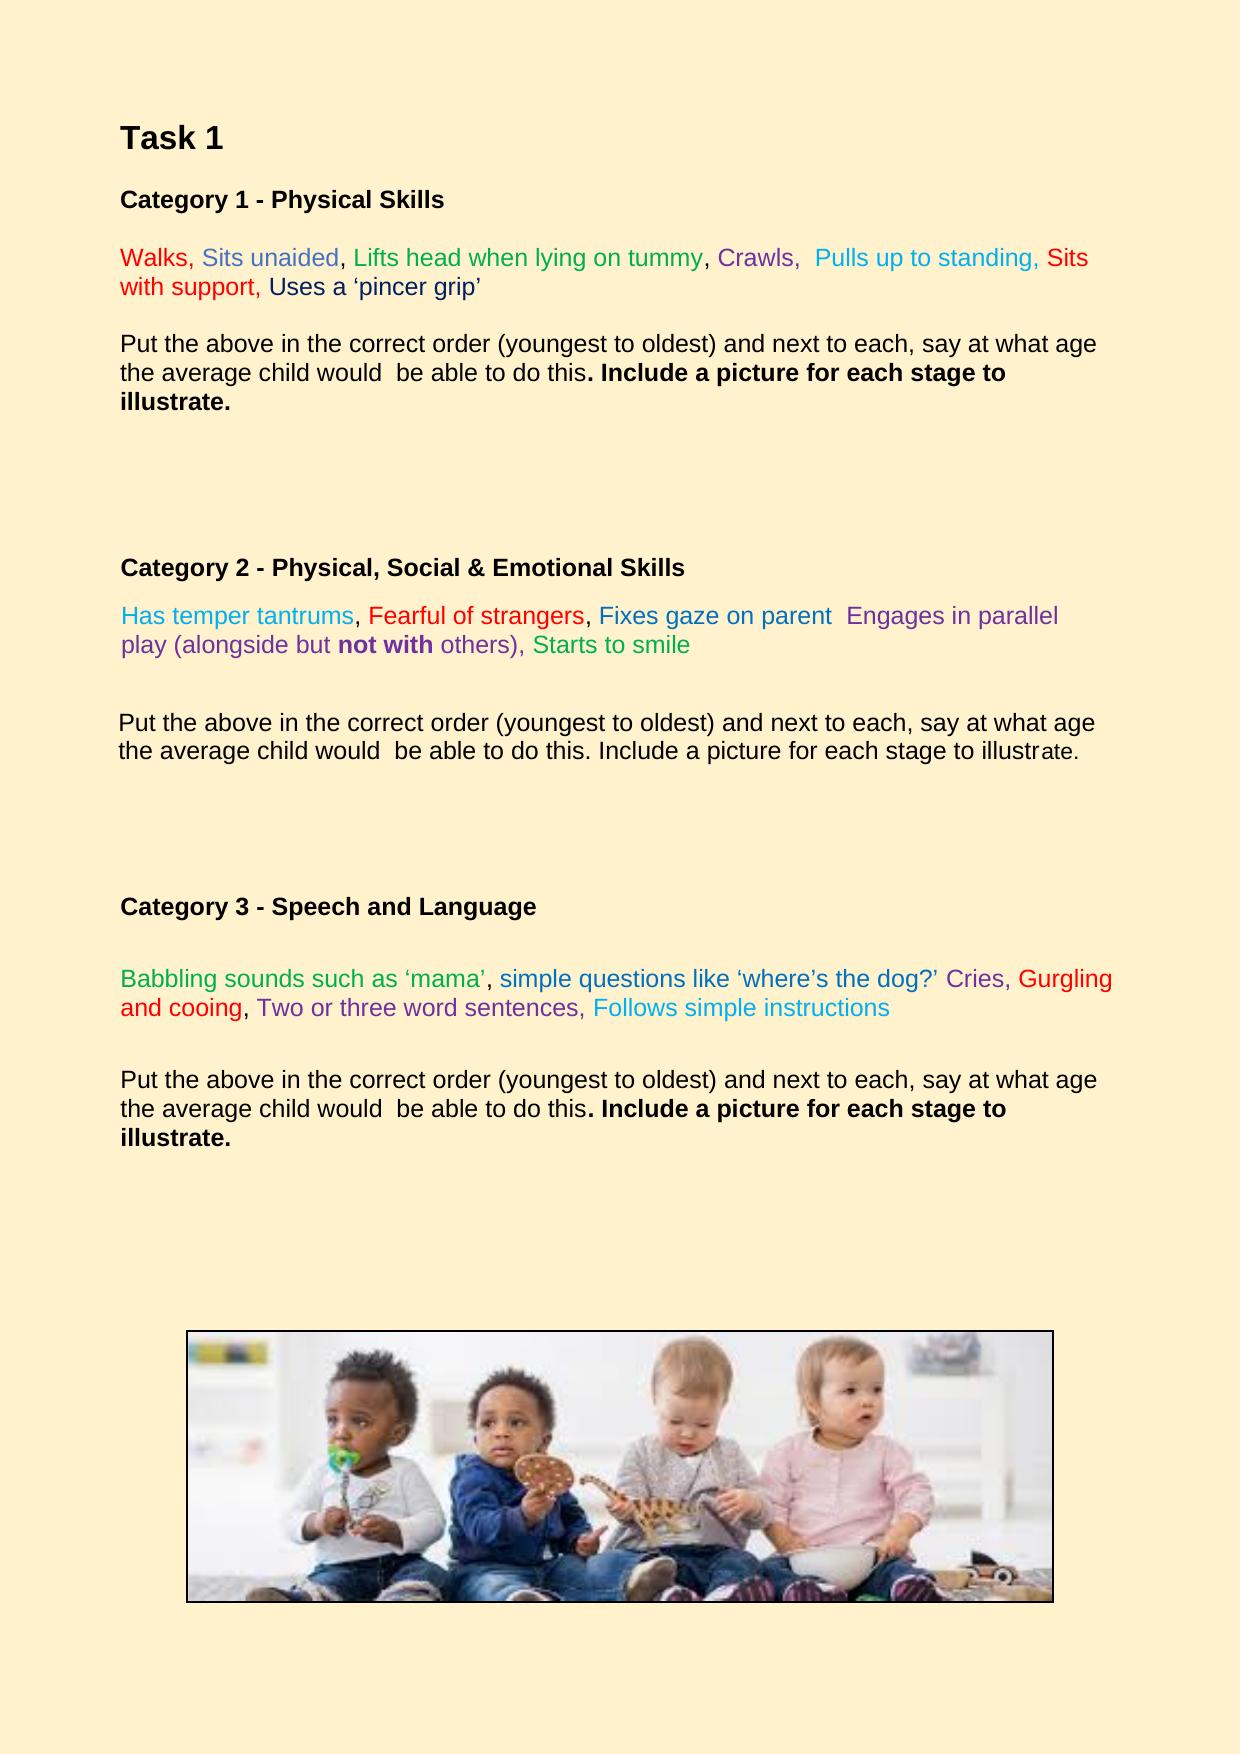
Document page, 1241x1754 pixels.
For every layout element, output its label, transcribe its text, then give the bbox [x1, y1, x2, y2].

text Task 1 [120, 118, 1122, 157]
text Walks, Sits unaided, Lifts head when lying on tummy, Crawls, Pulls up to standing, Sits with support, Uses a ‘pincer grip’ [120, 243, 1122, 300]
picture [188, 1332, 1052, 1601]
text Babbling sounds such as ‘mama’, simple questions like ‘where’s the dog?’ Cries, Gurgling and cooing, Two or three word sentences, Follows simple instructions [120, 964, 1119, 1022]
text Category 3 - Speech and Language [120, 892, 1119, 921]
text Category 2 - Physical, Social & Emotional Skills [120, 553, 1118, 581]
text Put the above in the correct order (youngest to oldest) and next to each, say at what age the average child would be able to do this. Include a picture for each stage to illustrate. [120, 1065, 1119, 1151]
text Category 1 - Physical Skills [120, 185, 1122, 214]
text Put the above in the correct order (youngest to oldest) and next to each, say at what age the average child would be able to do this. Include a picture for each stage to illustrate. [118, 708, 1122, 765]
text Put the above in the correct order (youngest to oldest) and next to each, say at what age the average child would be able to do this. Include a picture for each stage to illustrate. [120, 329, 1122, 415]
text Has temper tantrums, Fearful of strangers, Fixes gaze on parent Engages in parallel play (alongside but not with others), Starts to smile [121, 601, 1060, 659]
